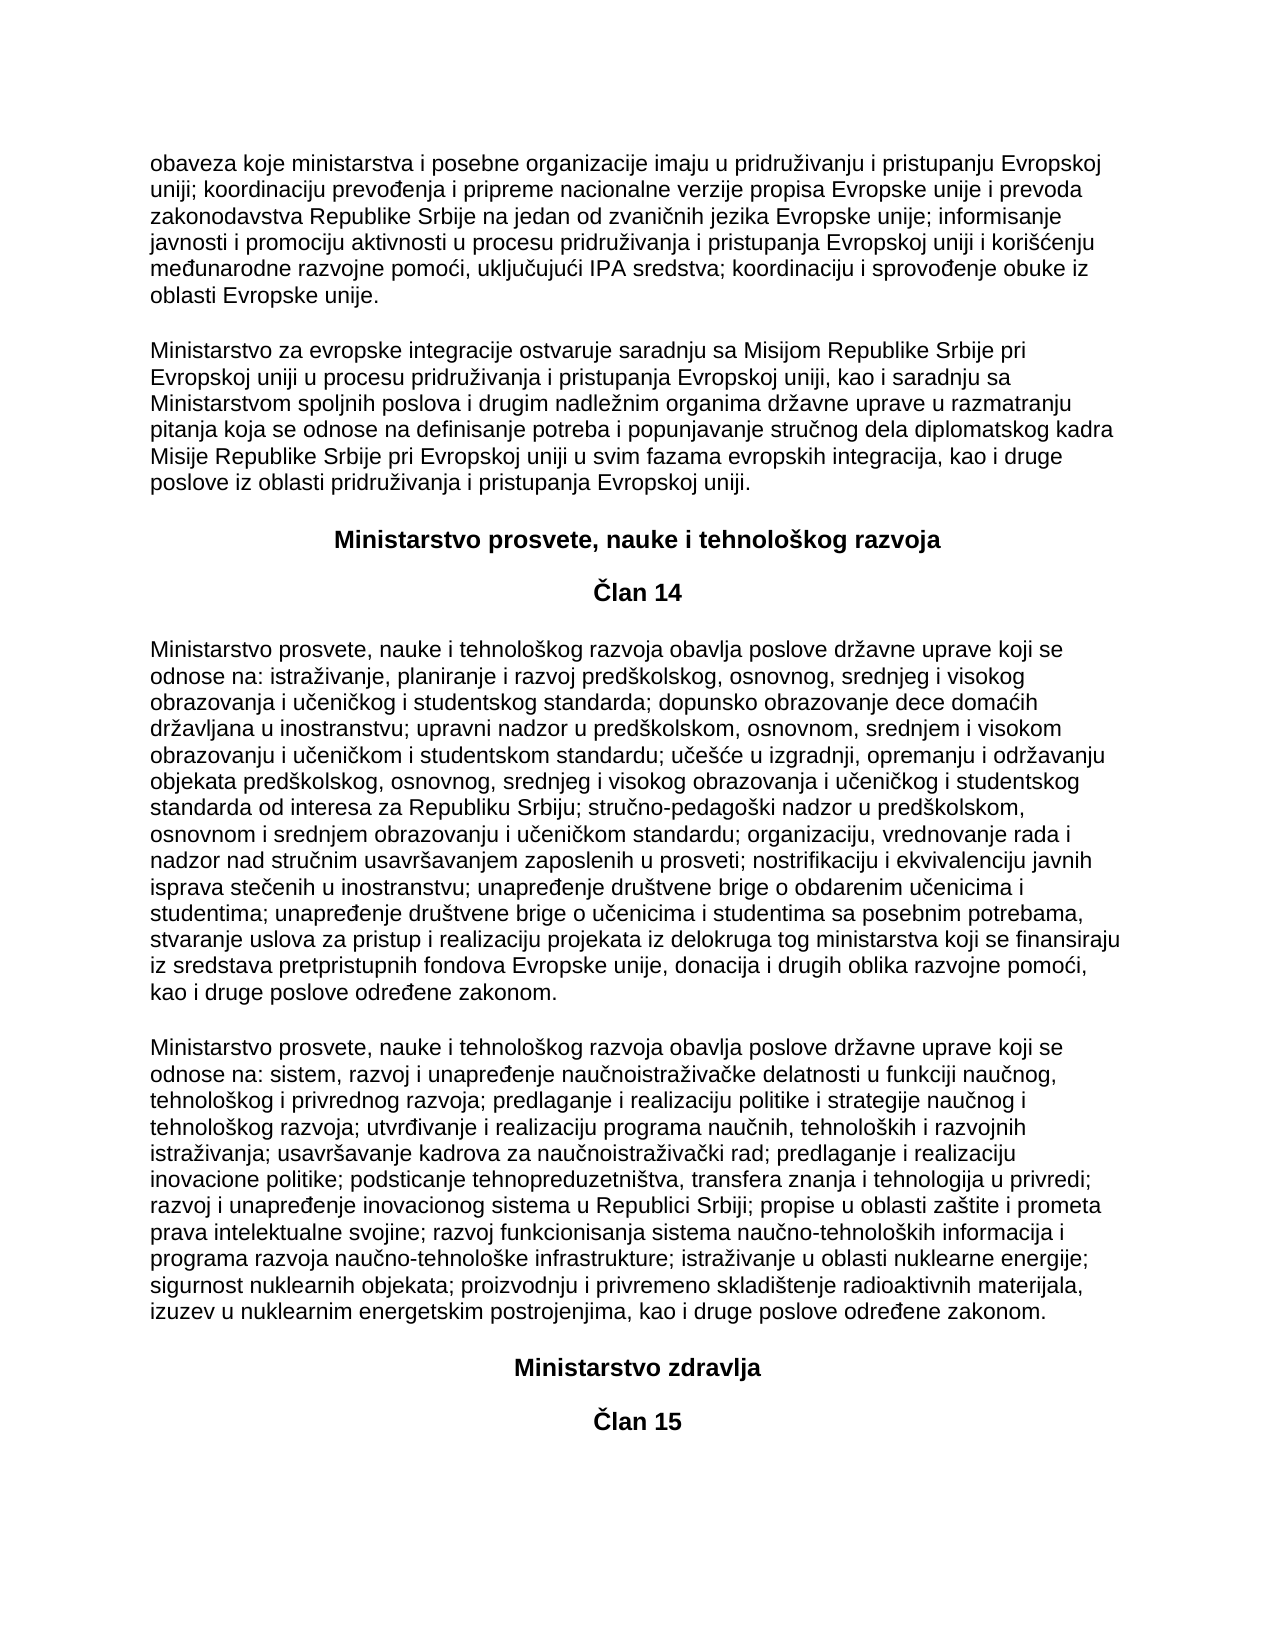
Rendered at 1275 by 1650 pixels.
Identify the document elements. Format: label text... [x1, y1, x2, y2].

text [150, 150, 1125, 308]
text Ministarstvo zdravlja [150, 1353, 1125, 1382]
text Ministarstvo za evropske integracije ostvaruje saradnju sa Misijom Republike Srbije pri Evropskoj uniji u procesu pridruživanja i pristupanja Evropskoj uniji, kao i saradnju sa Ministarstvom spoljnih poslova i drugim nadležnim organima državne uprave u razmatranju pitanja koja se odnose na definisanje potreba i popunjavanje stručnog dela diplomatskog kadra Misije Republike Srbije pri Evropskoj uniji u svim fazama evropskih integracija, kao i druge poslove iz oblasti pridruživanja i pristupanja Evropskoj uniji. [150, 337, 1125, 495]
text Ministarstvo prosvete, nauke i tehnološkog razvoja [150, 524, 1125, 553]
text Član 14 [150, 578, 1125, 607]
text Ministarstvo prosvete, nauke i tehnološkog razvoja obavlja poslove državne uprave koji se odnose na: sistem, razvoj i unapređenje naučnoistraživačke delatnosti u funkciji naučnog, tehnološkog i privrednog razvoja; predlaganje i realizaciju politike i strategije naučnog i tehnološkog razvoja; utvrđivanje i realizaciju programa naučnih, tehnoloških i razvojnih istraživanja; usavršavanje kadrova za naučnoistraživački rad; predlaganje i realizaciju inovacione politike; podsticanje tehnopreduzetništva, transfera znanja i tehnologija u privredi; razvoj i unapređenje inovacionog sistema u Republici Srbiji; propise u oblasti zaštite i prometa prava intelektualne svojine; razvoj funkcionisanja sistema naučno-tehnoloških informacija i programa razvoja naučno-tehnološke infrastrukture; istraživanje u oblasti nuklearne energije; sigurnost nuklearnih objekata; proizvodnju i privremeno skladištenje radioaktivnih materijala, izuzev u nuklearnim energetskim postrojenjima, kao i druge poslove određene zakonom. [150, 1034, 1125, 1324]
text Ministarstvo prosvete, nauke i tehnološkog razvoja obavlja poslove državne uprave koji se odnose na: istraživanje, planiranje i razvoj predškolskog, osnovnog, srednjeg i visokog obrazovanja i učeničkog i studentskog standarda; dopunsko obrazovanje dece domaćih državljana u inostranstvu; upravni nadzor u predškolskom, osnovnom, srednjem i visokom obrazovanju i učeničkom i studentskom standardu; učešće u izgradnji, opremanju i održavanju objekata predškolskog, osnovnog, srednjeg i visokog obrazovanja i učeničkog i studentskog standarda od interesa za Republiku Srbiju; stručno-pedagoški nadzor u predškolskom, osnovnom i srednjem obrazovanju i učeničkom standardu; organizaciju, vrednovanje rada i nadzor nad stručnim usavršavanjem zaposlenih u prosveti; nostrifikaciju i ekvivalenciju javnih isprava stečenih u inostranstvu; unapređenje društvene brige o obdarenim učenicima i studentima; unapređenje društvene brige o učenicima i studentima sa posebnim potrebama, stvaranje uslova za pristup i realizaciju projekata iz delokruga tog ministarstva koji se finansiraju iz sredstava pretpristupnih fondova Evropske unije, donacija i drugih oblika razvojne pomoći, kao i druge poslove određene zakonom. [150, 636, 1125, 1005]
text Član 15 [150, 1407, 1125, 1436]
